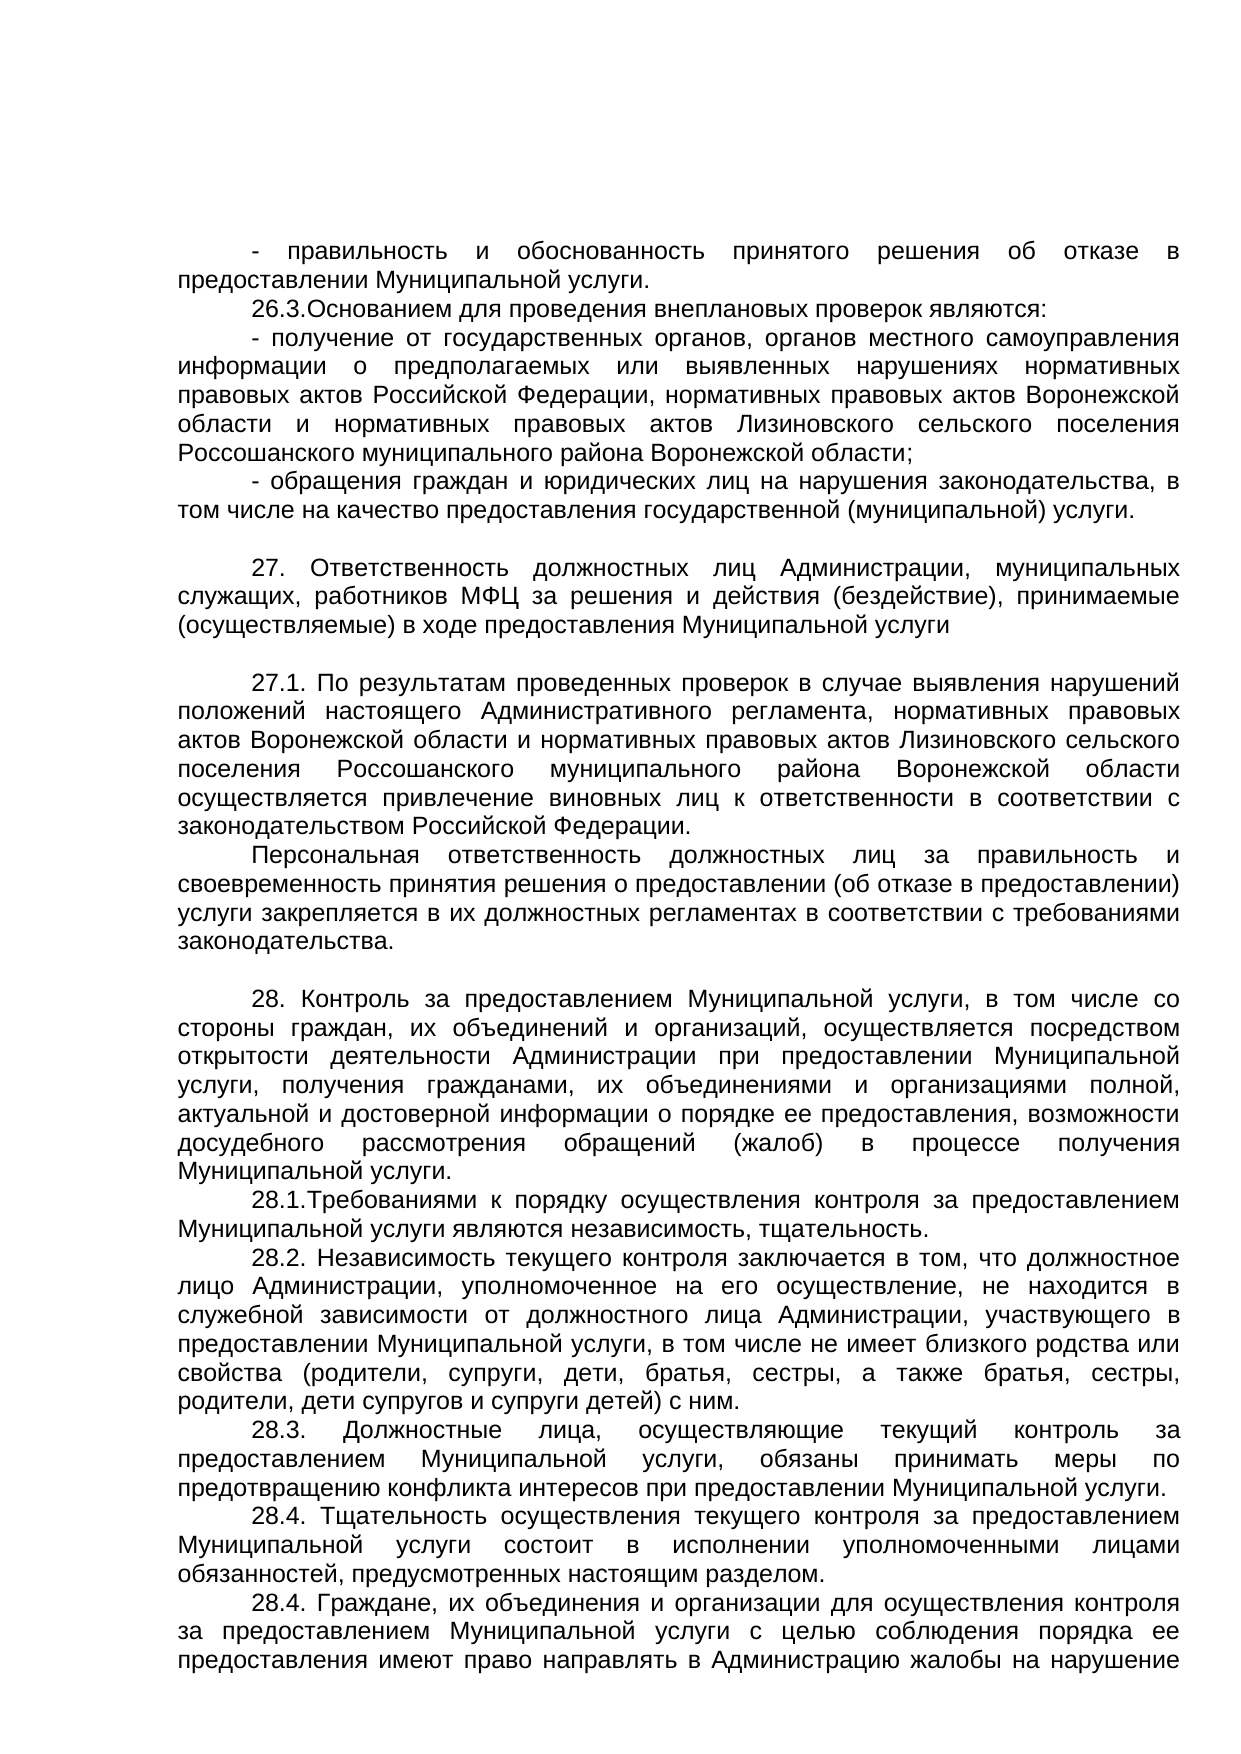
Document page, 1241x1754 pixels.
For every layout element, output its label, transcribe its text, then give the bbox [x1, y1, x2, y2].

text 26.3.Основанием для проведения внеплановых проверок являются: [177, 294, 1181, 322]
text 28.4. Тщательность осуществления текущего контроля за предоставлением Муниципальной услуги состоит в исполнении уполномоченными лицами обязанностей, предусмотренных настоящим разделом. [177, 1501, 1181, 1587]
text 28.3. Должностные лица, осуществляющие текущий контроль за предоставлением Муниципальной услуги, обязаны принимать меры по предотвращению конфликта интересов при предоставлении Муниципальной услуги. [177, 1415, 1181, 1501]
text - обращения граждан и юридических лиц на нарушения законодательства, в том числе на качество предоставления государственной (муниципальной) услуги. [177, 466, 1181, 524]
text Персональная ответственность должностных лиц за правильность и своевременность принятия решения о предоставлении (об отказе в предоставлении) услуги закрепляется в их должностных регламентах в соответствии с требованиями законодательства. [177, 840, 1181, 955]
text 28.1.Требованиями к порядку осуществления контроля за предоставлением Муниципальной услуги являются независимость, тщательность. [177, 1185, 1181, 1242]
text 27.1. По результатам проведенных проверок в случае выявления нарушений положений настоящего Административного регламента, нормативных правовых актов Воронежской области и нормативных правовых актов Лизиновского сельского поселения Россошанского муниципального района Воронежской области осуществляется привлечение виновных лиц к ответственности в соответствии с законодательством Российской Федерации. [177, 667, 1181, 840]
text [177, 1587, 1181, 1674]
text 27. Ответственность должностных лиц Администрации, муниципальных служащих, работников МФЦ за решения и действия (бездействие), принимаемые (осуществляемые) в ходе предоставления Муниципальной услуги [177, 552, 1181, 639]
text 28.2. Независимость текущего контроля заключается в том, что должностное лицо Администрации, уполномоченное на его осуществление, не находится в служебной зависимости от должностного лица Администрации, участвующего в предоставлении Муниципальной услуги, в том числе не имеет близкого родства или свойства (родители, супруги, дети, братья, сестры, а также братья, сестры, родители, дети супругов и супруги детей) с ним. [177, 1242, 1181, 1415]
text 28. Контроль за предоставлением Муниципальной услуги, в том числе со стороны граждан, их объединений и организаций, осуществляется посредством открытости деятельности Администрации при предоставлении Муниципальной услуги, получения гражданами, их объединениями и организациями полной, актуальной и достоверной информации о порядке ее предоставления, возможности досудебного рассмотрения обращений (жалоб) в процессе получения Муниципальной услуги. [177, 984, 1181, 1185]
text - правильность и обоснованность принятого решения об отказе в предоставлении Муниципальной услуги. [177, 236, 1181, 294]
text - получение от государственных органов, органов местного самоуправления информации о предполагаемых или выявленных нарушениях нормативных правовых актов Российской Федерации, нормативных правовых актов Воронежской области и нормативных правовых актов Лизиновского сельского поселения Россошанского муниципального района Воронежской области; [177, 322, 1181, 466]
